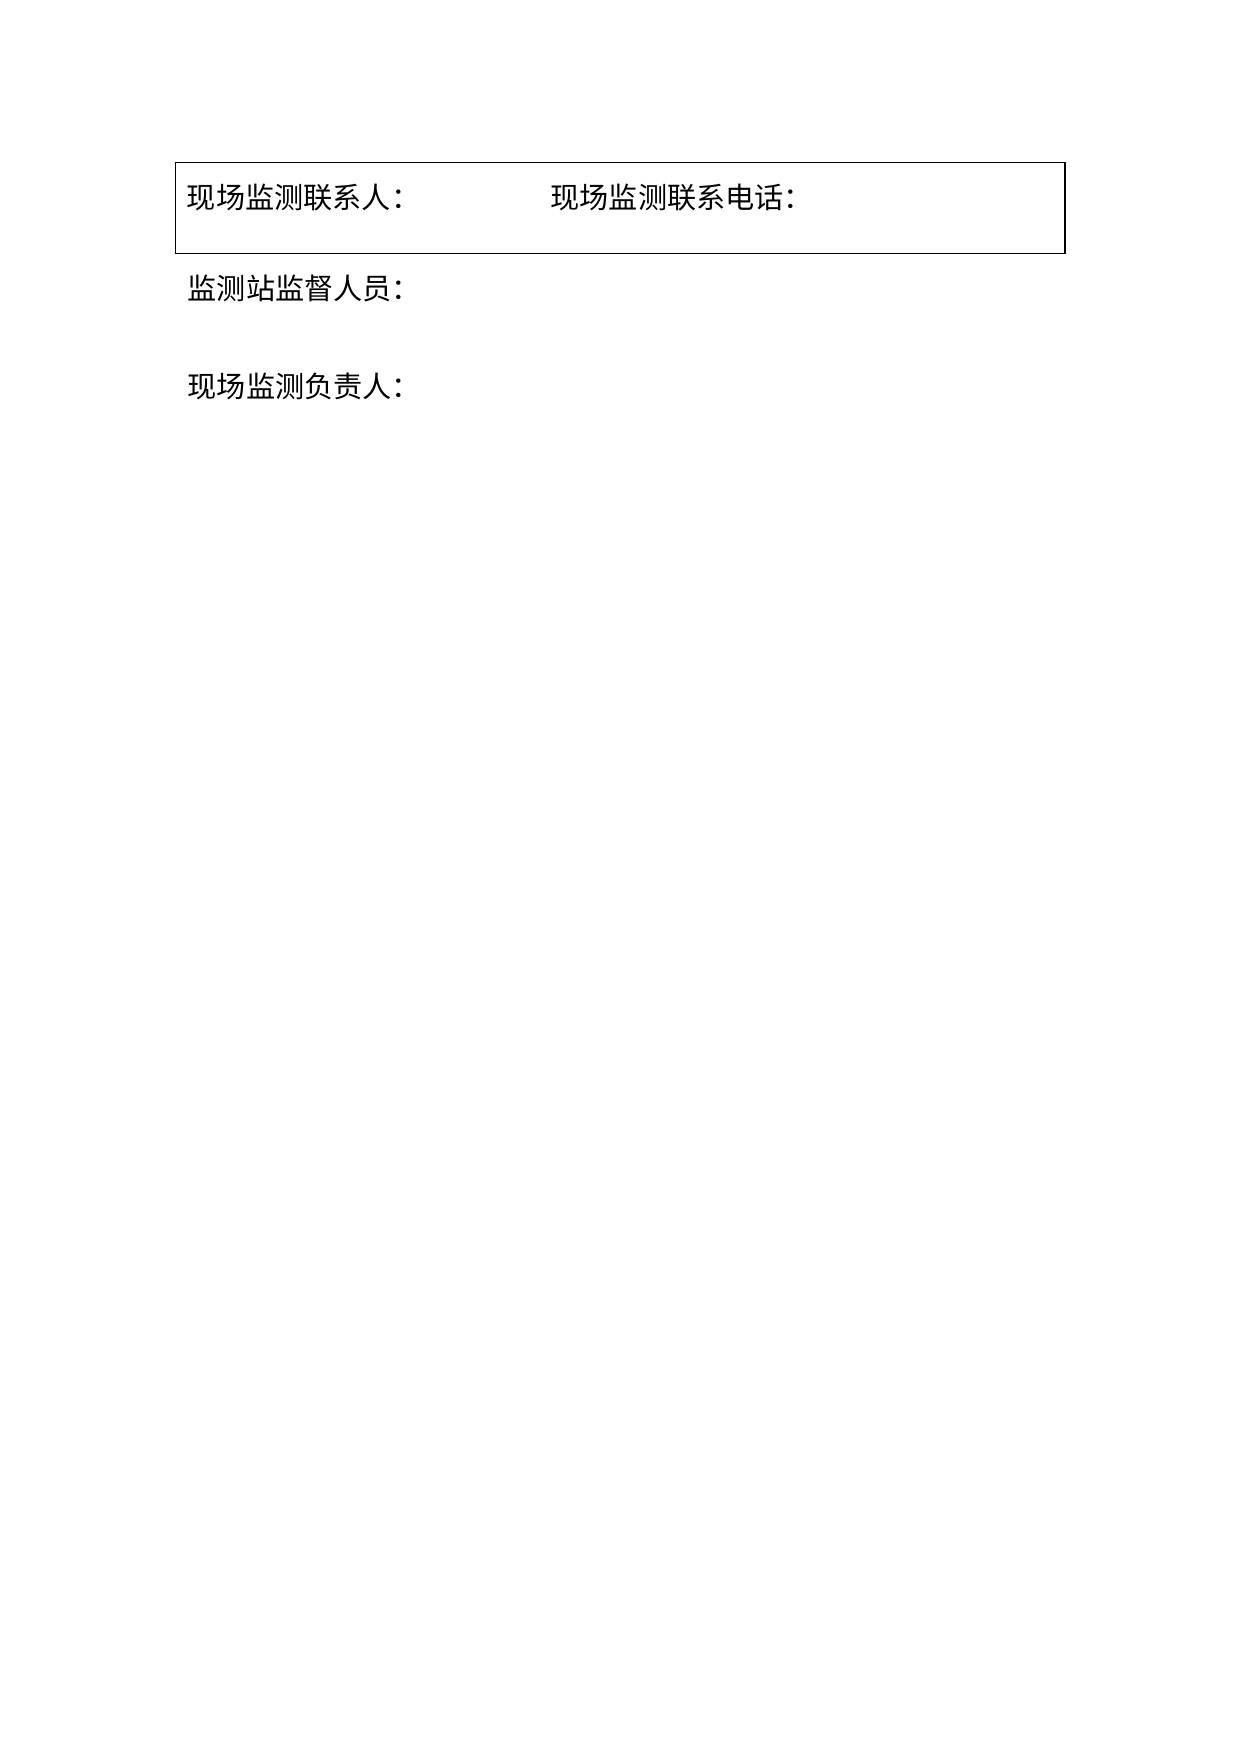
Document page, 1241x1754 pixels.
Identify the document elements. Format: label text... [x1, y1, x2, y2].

text 监测站监督人员： [187, 254, 1053, 319]
text 现场监测负责人： [187, 353, 1053, 418]
table_cell 现场监测联系人： 现场监测联系电话： [176, 163, 1064, 253]
